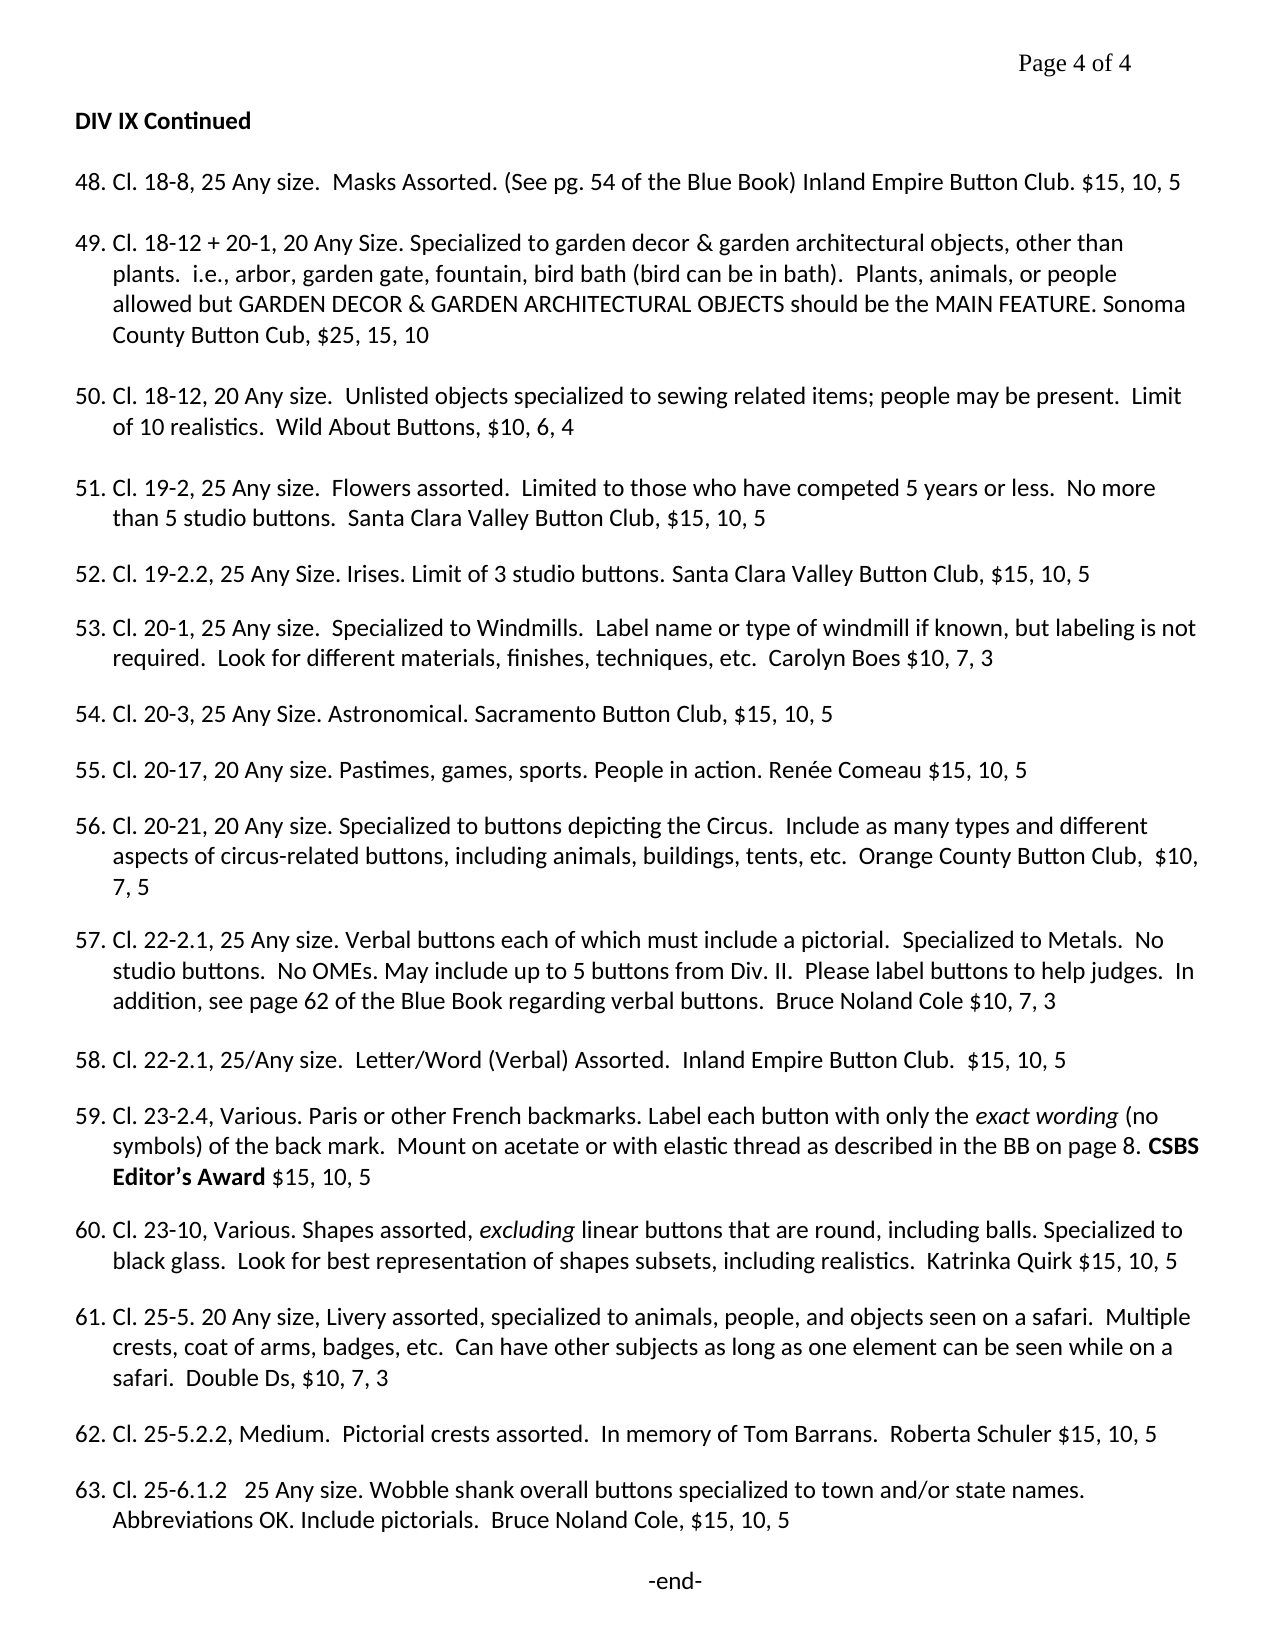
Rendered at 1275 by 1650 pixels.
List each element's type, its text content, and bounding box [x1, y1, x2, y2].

list Cl. 20-1, 25 Any size. Specialized to Windmills. Label name or type of windmill if known, but labeling is not required. Look for different materials, finishes, techniques, etc. Carolyn Boes $10, 7, 3 [75, 612, 1200, 673]
list Cl. 25-6.1.2 25 Any size. Wobble shank overall buttons specialized to town and/or state names. Abbreviations OK. Include pictorials. Bruce Noland Cole, $15, 10, 5 [75, 1474, 1200, 1535]
list Cl. 25-5. 20 Any size, Livery assorted, specialized to animals, people, and objects seen on a safari. Multiple crests, coat of arms, badges, etc. Can have other subjects as long as one element can be seen while on a safari. Double Ds, $10, 7, 3 [75, 1301, 1200, 1392]
list Cl. 22-2.1, 25/Any size. Letter/Word (Verbal) Assorted. Inland Empire Button Club. $15, 10, 5 [75, 1044, 1200, 1074]
list Cl. 18-12 + 20-1, 20 Any Size. Specialized to garden decor & garden architectural objects, other than plants. i.e., arbor, garden gate, fountain, bird bath (bird can be in bath). Plants, animals, or people allowed but GARDEN DECOR & GARDEN ARCHITECTURAL OBJECTS should be the MAIN FEATURE. Sonoma County Button Cub, $25, 15, 10 [75, 228, 1200, 350]
list Cl. 18-12, 20 Any size. Unlisted objects specialized to sewing related items; people may be present. Limit of 10 realistics. Wild About Buttons, $10, 6, 4 [75, 380, 1200, 441]
text DIV IX Continued [75, 106, 1200, 136]
list Cl. 25-5.2.2, Medium. Pictorial crests assorted. In memory of Tom Barrans. Roberta Schuler $15, 10, 5 [75, 1418, 1200, 1448]
list Cl. 22-2.1, 25 Any size. Verbal buttons each of which must include a pictorial. Specialized to Metals. No studio buttons. No OMEs. May include up to 5 buttons from Div. II. Please label buttons to help judges. In addition, see page 62 of the Blue Book regarding verbal buttons. Bruce Noland Cole $10, 7, 3 [75, 924, 1200, 1016]
list Cl. 23-10, Various. Shapes assorted, excluding linear buttons that are round, including balls. Specialized to black glass. Look for best representation of shapes subsets, including realistics. Katrinka Quirk $15, 10, 5 [75, 1214, 1200, 1276]
list Cl. 19-2.2, 25 Any Size. Irises. Limit of 3 studio buttons. Santa Clara Valley Button Club, $15, 10, 5 [75, 558, 1200, 589]
list Cl. 18-8, 25 Any size. Masks Assorted. (See pg. 54 of the Blue Book) Inland Empire Button Club. $15, 10, 5 [75, 167, 1200, 197]
list Cl. 23-2.4, Various. Paris or other French backmarks. Label each button with only the exact wording (no symbols) of the back mark. Mount on acetate or with elastic thread as described in the BB on page 8. CSBS Editor’s Award $15, 10, 5 [75, 1100, 1200, 1192]
list Cl. 20-3, 25 Any Size. Astronomical. Sacramento Button Club, $15, 10, 5 [75, 698, 1200, 729]
list Cl. 19-2, 25 Any size. Flowers assorted. Limited to those who have competed 5 years or less. No more than 5 studio buttons. Santa Clara Valley Button Club, $15, 10, 5 [75, 472, 1200, 533]
list Cl. 20-17, 20 Any size. Pastimes, games, sports. People in action. Renée Comeau $15, 10, 5 [75, 754, 1200, 784]
list Cl. 20-21, 20 Any size. Specialized to buttons depicting the Circus. Include as many types and different aspects of circus-related buttons, including animals, buildings, tents, etc. Orange County Button Club, $10, 7, 5 [75, 810, 1200, 902]
list -end- [150, 1565, 1200, 1596]
